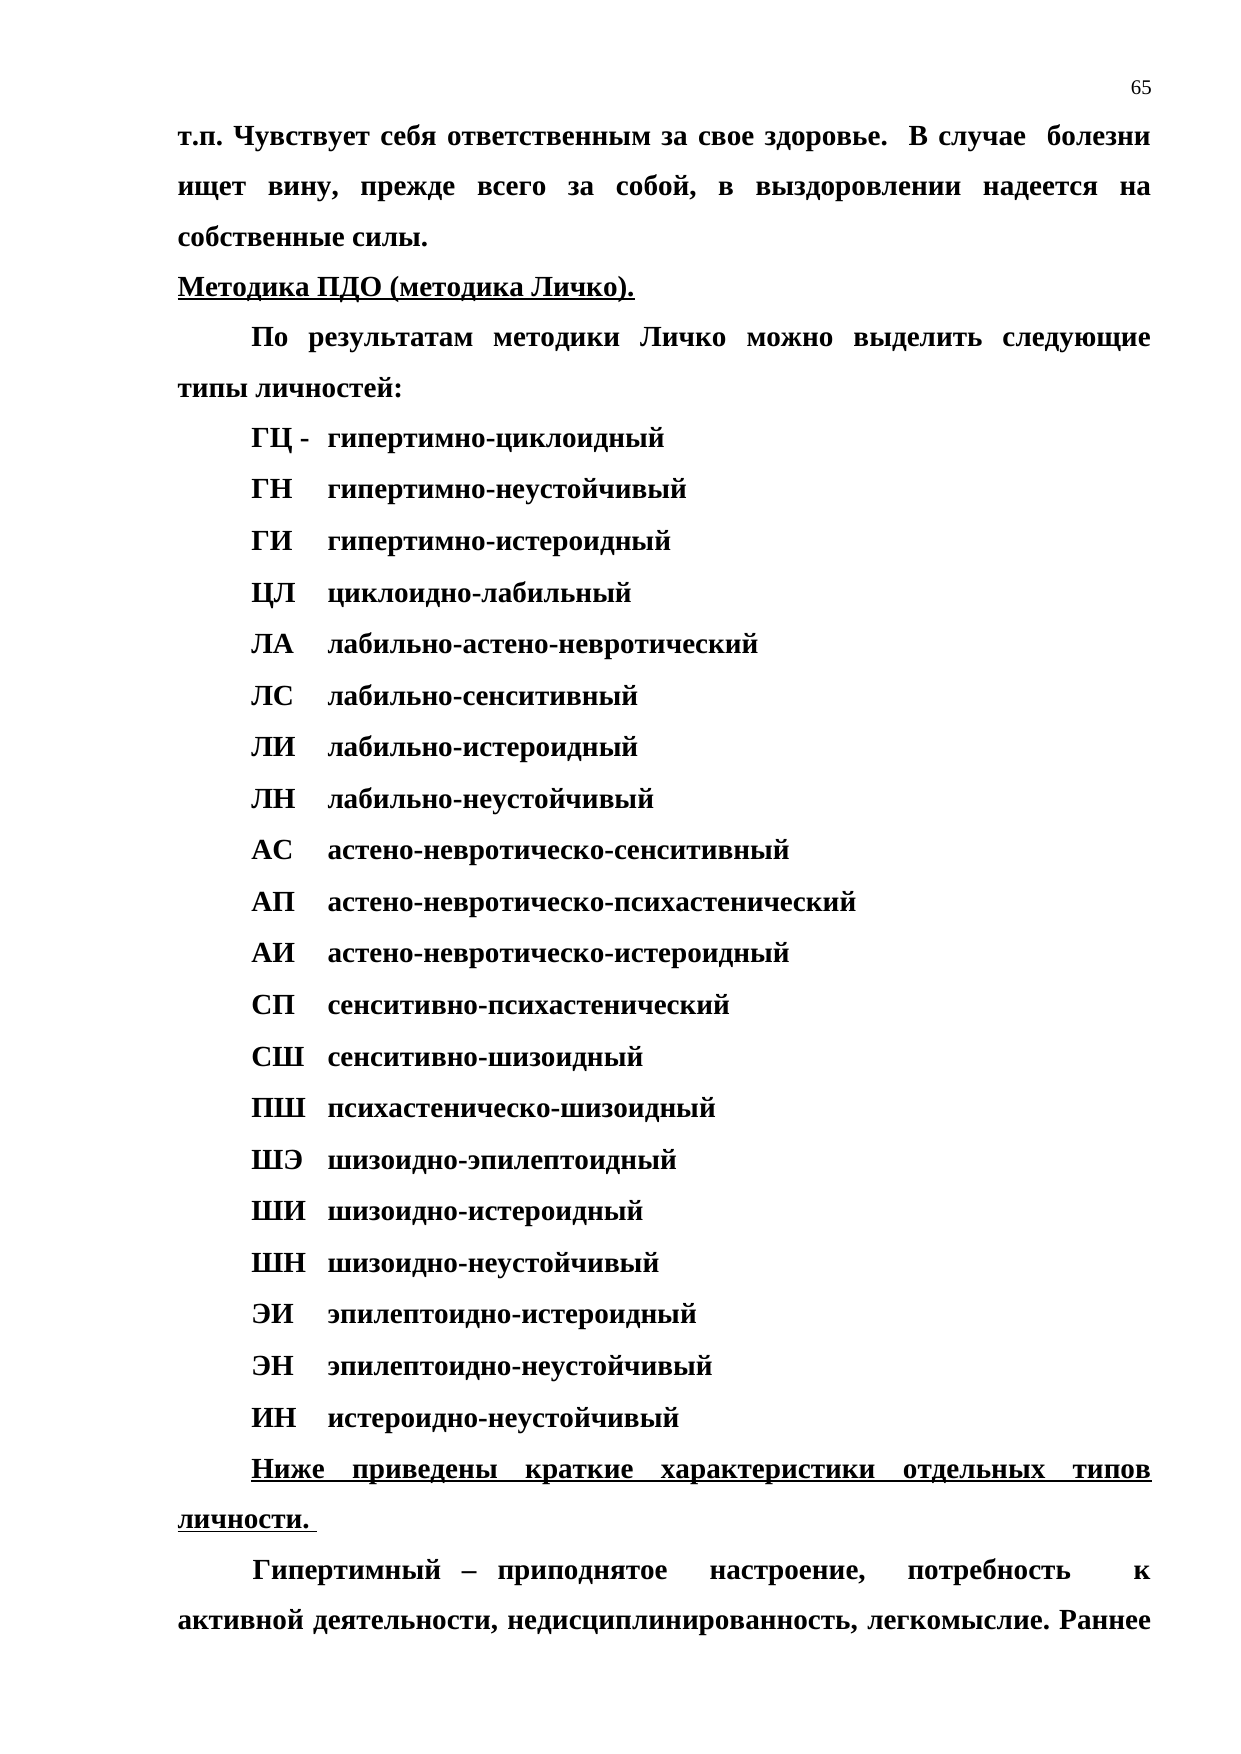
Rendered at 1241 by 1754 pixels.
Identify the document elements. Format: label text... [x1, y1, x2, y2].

text ЛС лабильно-сенситивный [177, 678, 1152, 711]
text ГИ гипертимно-истероидный [177, 523, 1152, 557]
text ИН истероидно-неустойчивый [177, 1400, 1152, 1433]
text ЛА лабильно-астено-невротический [177, 626, 1152, 660]
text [177, 1552, 1152, 1636]
text СП сенситивно-психастенический [177, 987, 1152, 1021]
text ЭИ эпилептоидно-истероидный [177, 1297, 1152, 1330]
text ШЭ шизоидно-эпилептоидный [177, 1142, 1152, 1175]
text ШИ шизоидно-истероидный [177, 1193, 1152, 1227]
text По результатам методики Личко можно выделить следующие типы личностей: [177, 319, 1152, 403]
text ШН шизоидно-неустойчивый [177, 1245, 1152, 1278]
text Методика ПДО (методика Личко). [177, 269, 1152, 303]
text Ниже приведены краткие характеристики отдельных типов личности. [177, 1451, 1152, 1535]
text АП астено-невротическо-психастенический [177, 884, 1152, 918]
text ЦЛ циклоидно-лабильный [177, 575, 1152, 608]
text СШ сенситивно-шизоидный [177, 1039, 1152, 1072]
text АС астено-невротическо-сенситивный [177, 832, 1152, 866]
text ЭН эпилептоидно-неустойчивый [177, 1348, 1152, 1382]
text ГЦ - гипертимно-циклоидный [177, 420, 1152, 453]
text ЛН лабильно-неустойчивый [177, 781, 1152, 814]
text ГН гипертимно-неустойчивый [177, 472, 1152, 505]
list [177, 118, 1152, 252]
text ЛИ лабильно-истероидный [177, 729, 1152, 763]
text АИ астено-невротическо-истероидный [177, 936, 1152, 969]
text ПШ психастеническо-шизоидный [177, 1090, 1152, 1124]
